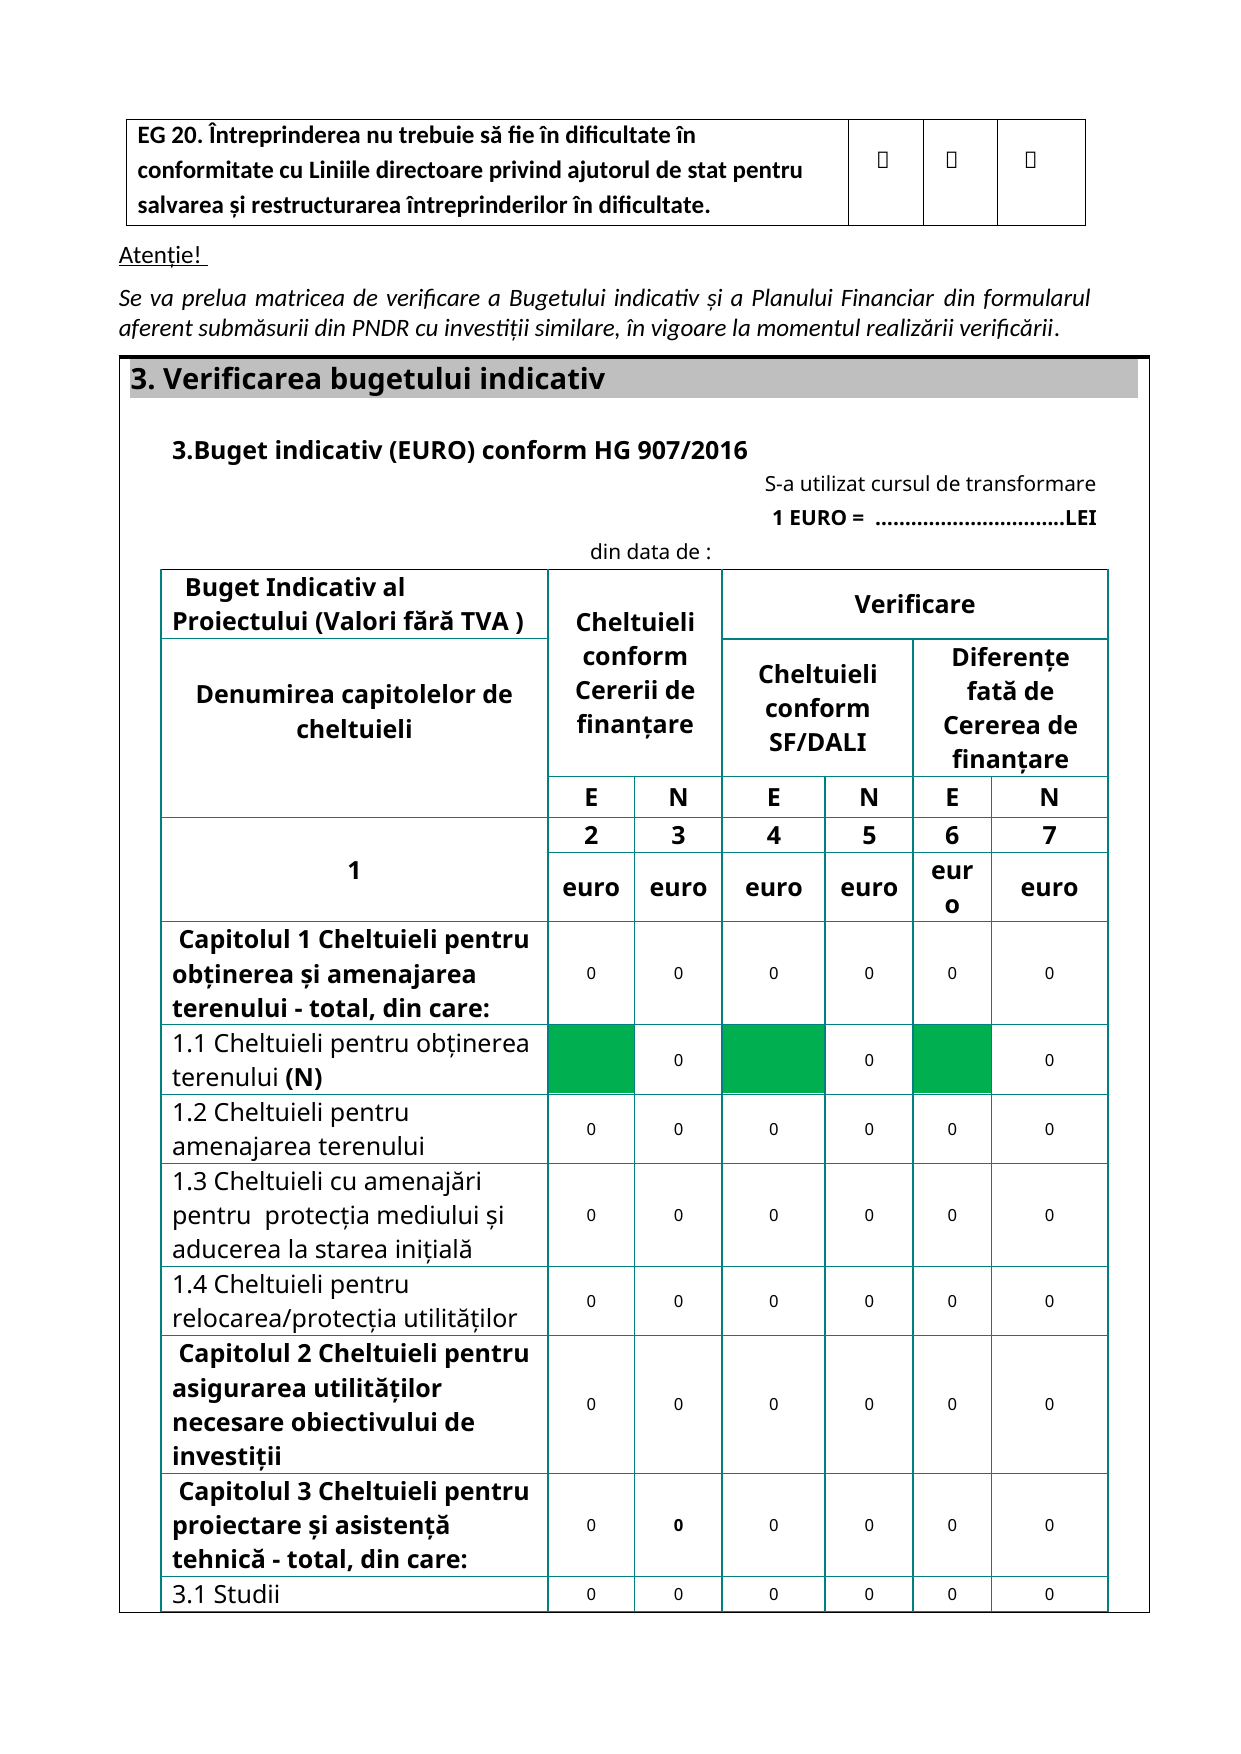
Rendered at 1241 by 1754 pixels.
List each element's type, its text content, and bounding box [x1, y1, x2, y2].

text Atenție! [118, 239, 1093, 269]
table_cell  [924, 120, 997, 225]
table_cell  [849, 120, 923, 225]
table_cell EG 20. Întreprinderea nu trebuie să fie în dificultate în conformitate cu Liniile directoare privind ajutorul de stat pentru salvarea și restructurarea întreprinderilor în dificultate. [127, 120, 848, 225]
text Se va prelua matricea de verificare a Bugetului indicativ și a Planului Financiar din formularul aferent submăsurii din PNDR cu investiții similare, în vigoare la momentul realizării verificării. [118, 282, 1093, 343]
table_cell  [998, 120, 1085, 225]
